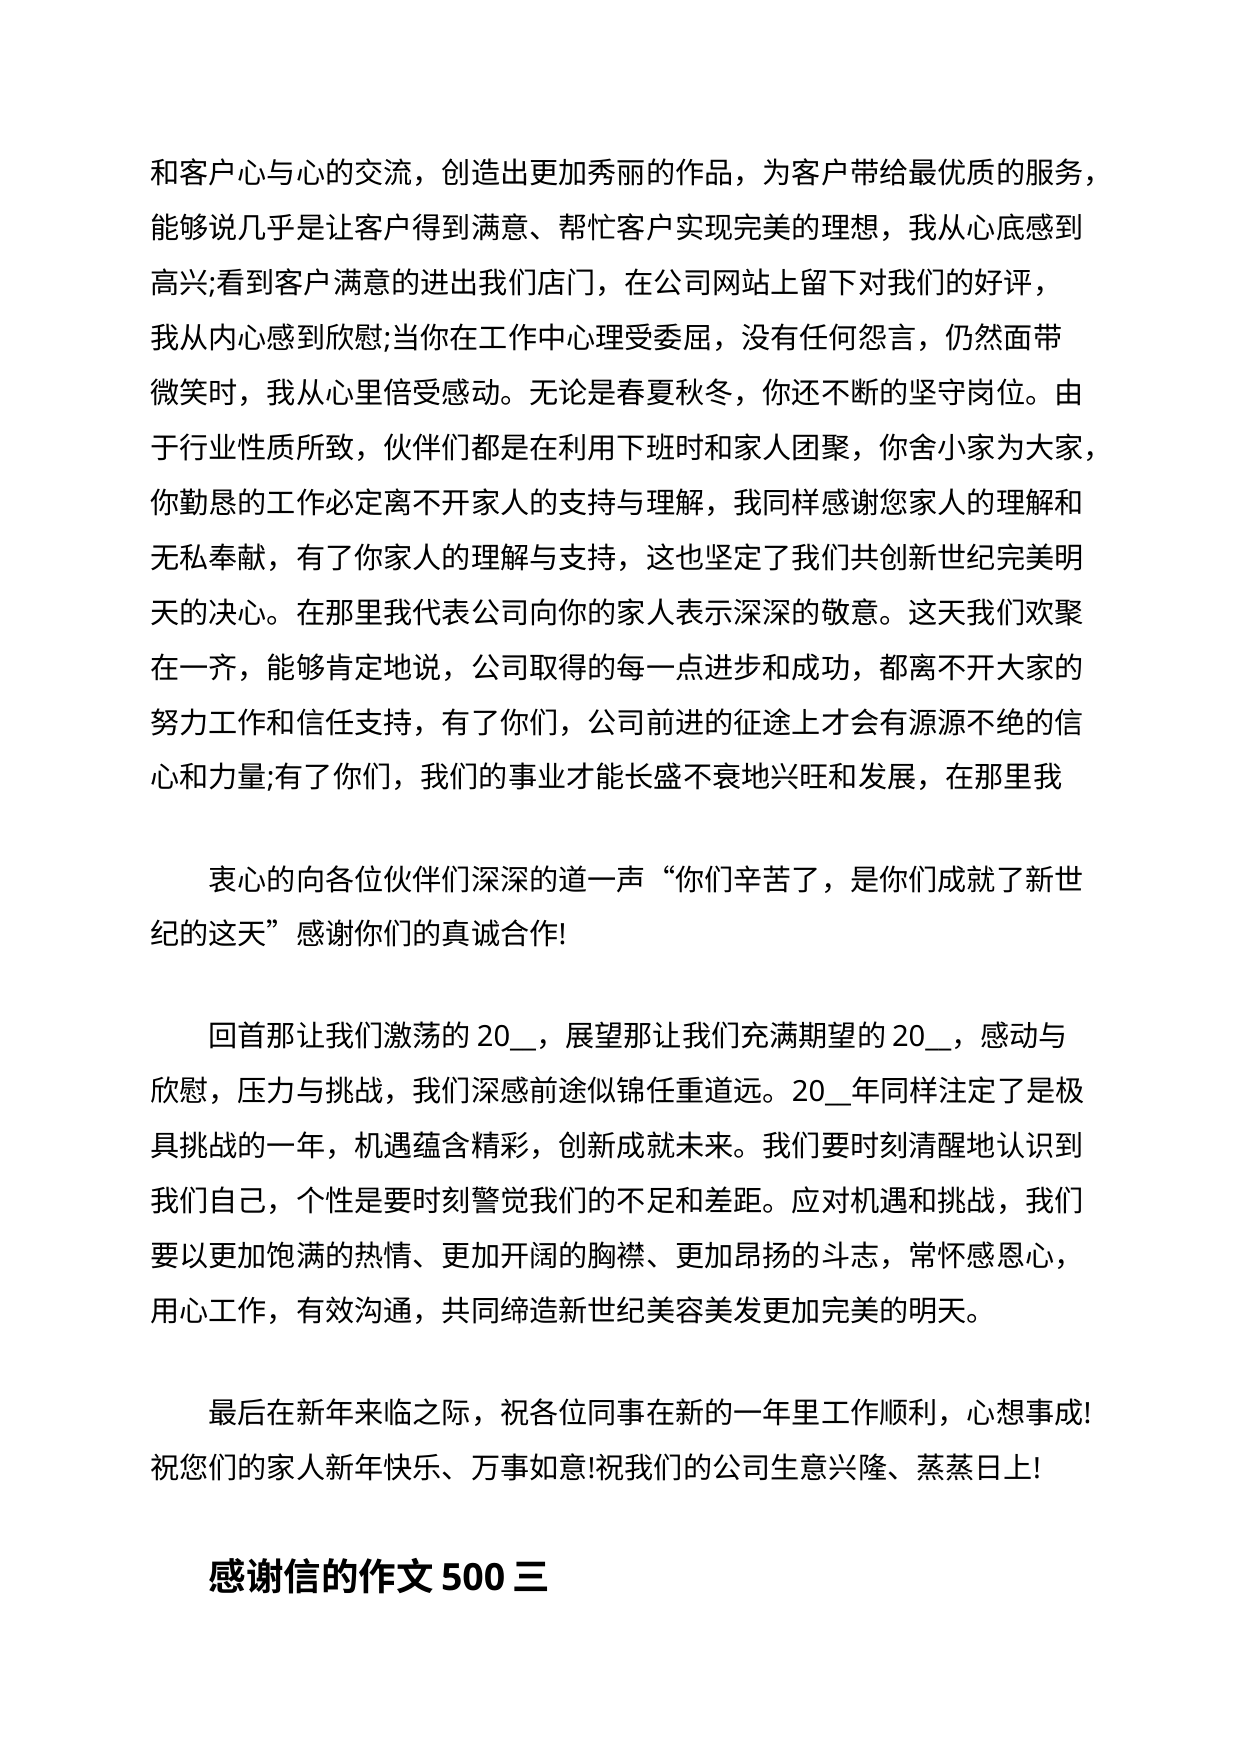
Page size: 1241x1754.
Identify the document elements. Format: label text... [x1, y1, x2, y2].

text 感谢信的作文500三 [150, 1546, 1090, 1601]
text 最后在新年来临之际，祝各位同事在新的一年里工作顺利，心想事成!祝您们的家人新年快乐、万事如意!祝我们的公司生意兴隆、蒸蒸日上! [150, 1389, 1090, 1487]
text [150, 150, 1090, 796]
text 回首那让我们激荡的20__，展望那让我们充满期望的20__，感动与欣慰，压力与挑战，我们深感前途似锦任重道远。20__年同样注定了是极具挑战的一年，机遇蕴含精彩，创新成就未来。我们要时刻清醒地认识到我们自己，个性是要时刻警觉我们的不足和差距。应对机遇和挑战，我们要以更加饱满的热情、更加开阔的胸襟、更加昂扬的斗志，常怀感恩心，用心工作，有效沟通，共同缔造新世纪美容美发更加完美的明天。 [150, 1013, 1090, 1330]
text 衷心的向各位伙伴们深深的道一声“你们辛苦了，是你们成就了新世纪的这天”感谢你们的真诚合作! [150, 856, 1090, 953]
